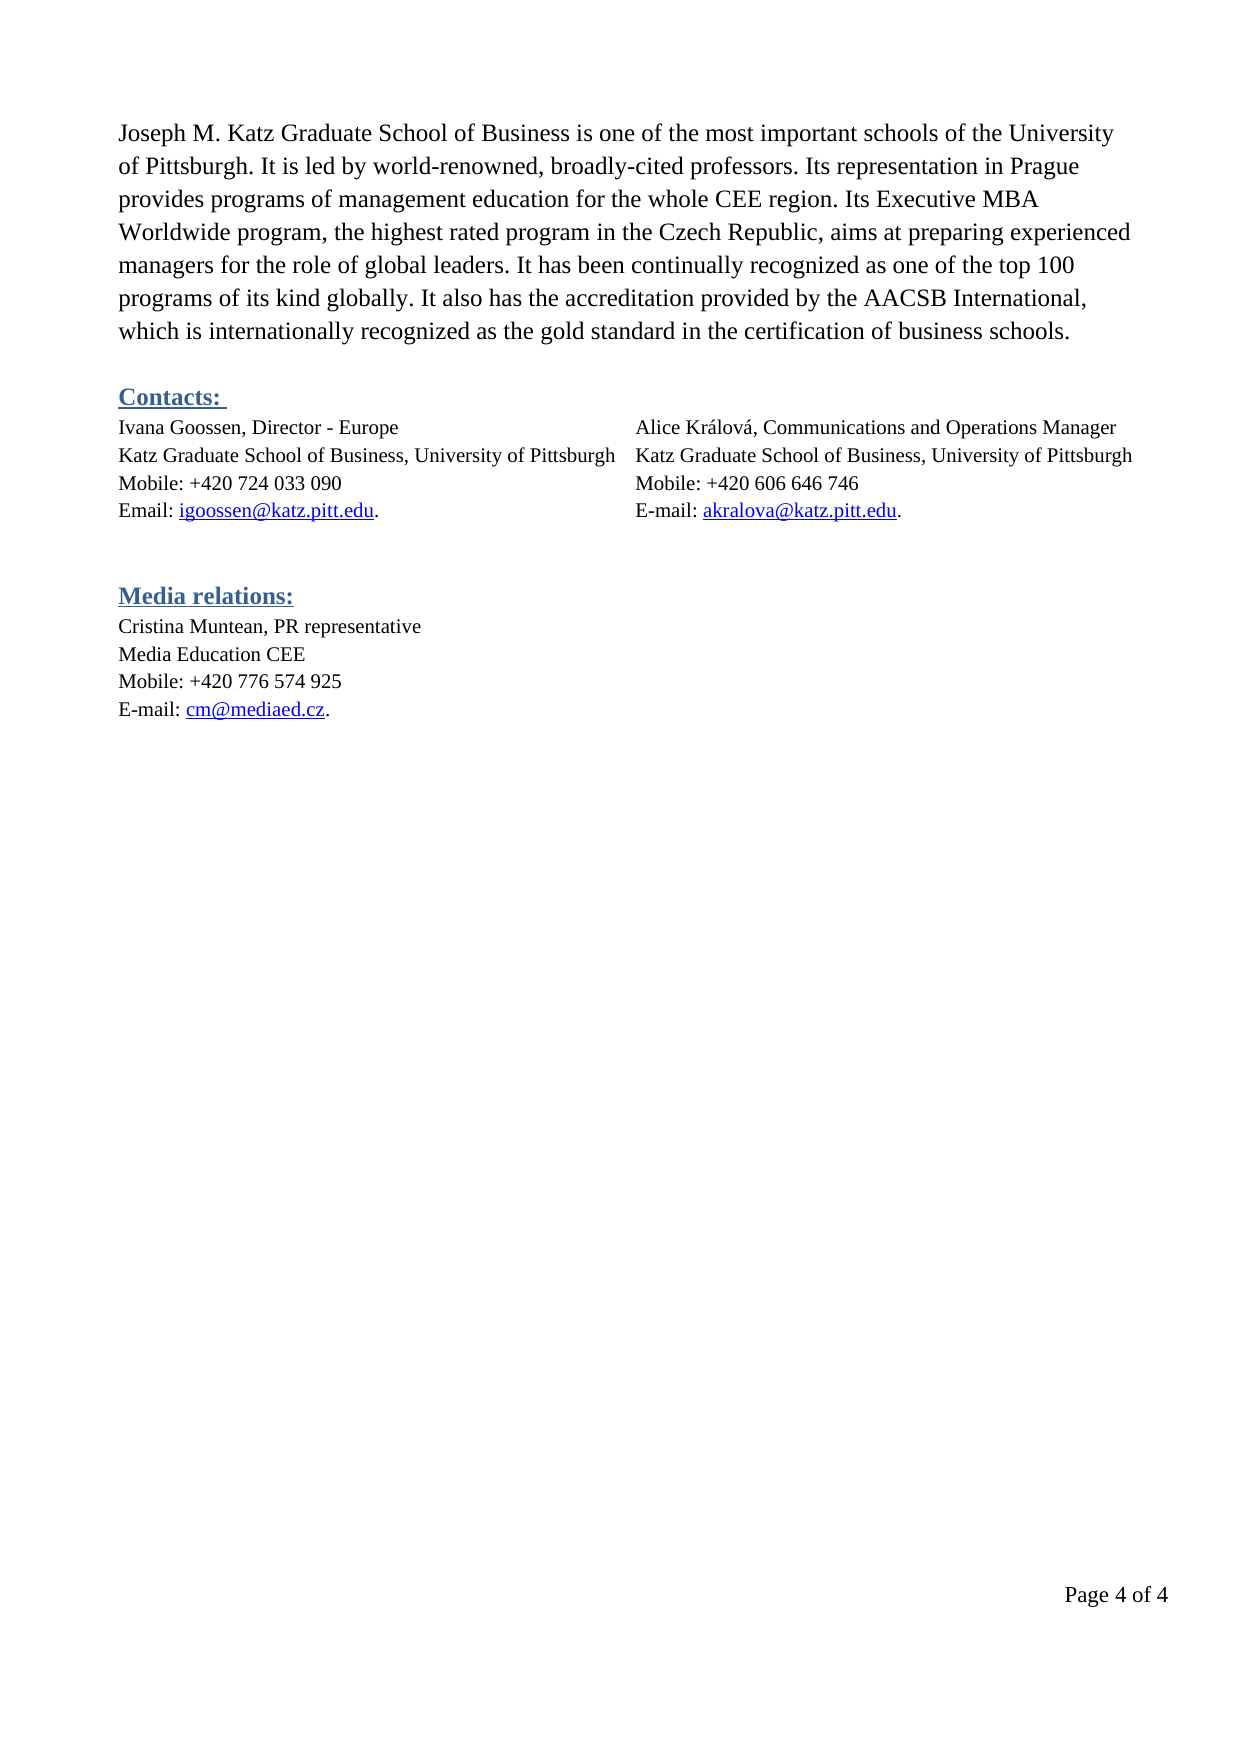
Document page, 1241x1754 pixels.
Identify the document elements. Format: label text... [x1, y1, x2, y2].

text Cristina Muntean, PR representative [118, 614, 1137, 638]
text Katz Graduate School of Business, University of Pittsburgh Katz Graduate School of Business, University of Pittsburgh [118, 443, 1137, 467]
text Media Education CEE [118, 642, 1137, 666]
text Contacts: [118, 382, 1137, 411]
text Email: igoossen@katz.pitt.edu. E-mail: akralova@katz.pitt.edu. [118, 498, 1137, 522]
text Joseph M. Katz Graduate School of Business is one of the most important schools of the University of Pittsburgh. It is led by world-renowned, broadly-cited professors. Its representation in Prague provides programs of management education for the whole CEE region. Its Executive MBA Worldwide program, the highest rated program in the Czech Republic, aims at preparing experienced managers for the role of global leaders. It has been continually recognized as one of the top 100 programs of its kind globally. It also has the accreditation provided by the AACSB International, which is internationally recognized as the gold standard in the certification of business schools. [118, 118, 1137, 345]
text Media relations: [118, 581, 1137, 610]
text Mobile: +420 724 033 090 Mobile: +420 606 646 746 [118, 471, 1137, 494]
text E-mail: cm@mediaed.cz. [118, 697, 1137, 721]
text Ivana Goossen, Director - Europe Alice Králová, Communications and Operations Manager [118, 415, 1137, 439]
text Mobile: +420 776 574 925 [118, 669, 1137, 693]
